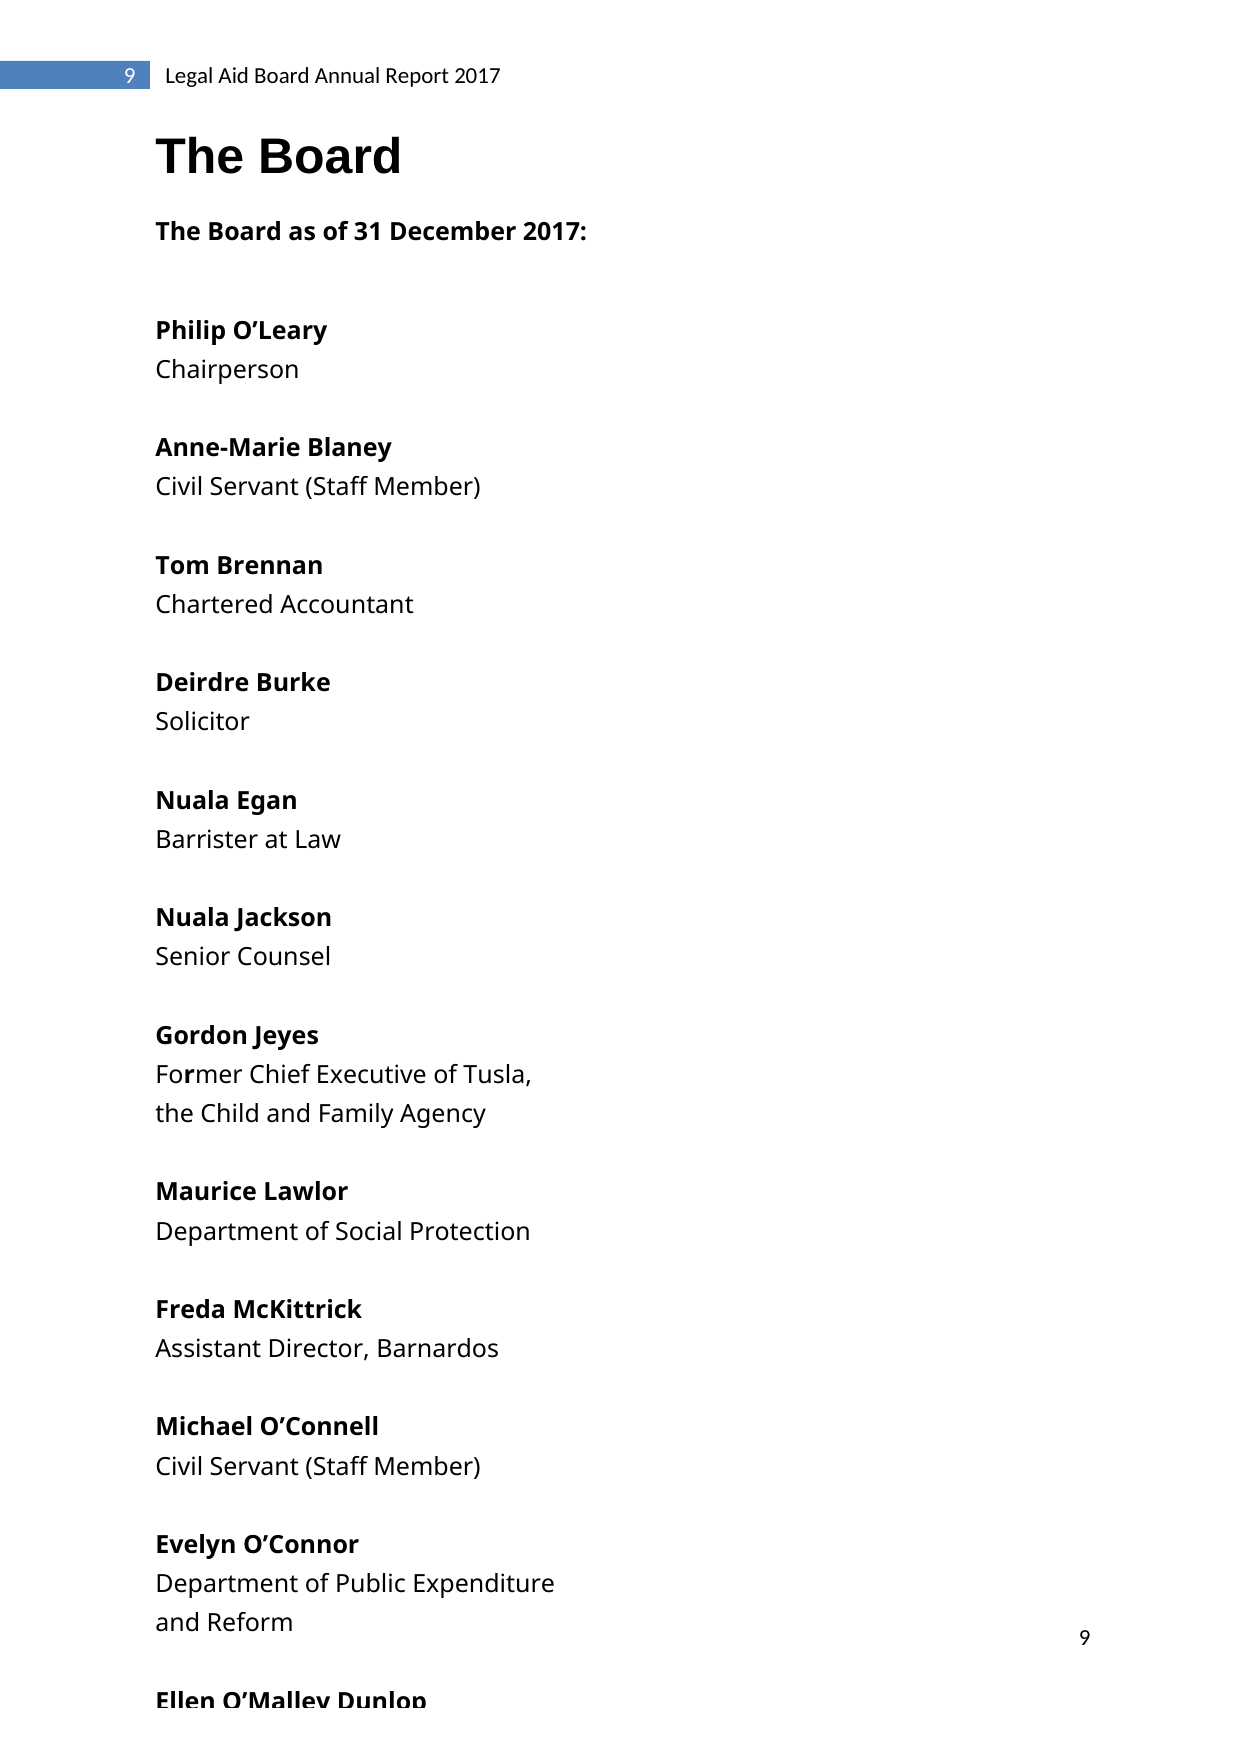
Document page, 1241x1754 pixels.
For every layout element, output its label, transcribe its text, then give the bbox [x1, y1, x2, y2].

text Department of Public Expenditure [155, 1566, 1095, 1600]
text Former Chief Executive of Tusla, [155, 1056, 1095, 1091]
text Chartered Accountant [155, 586, 1095, 621]
text and Reform [155, 1605, 1095, 1639]
text Gordon Jeyes [155, 1017, 1095, 1051]
text Nuala Jackson [155, 900, 1095, 934]
text Senior Counsel [155, 939, 1095, 973]
text Civil Servant (Staff Member) [155, 469, 1095, 503]
text Deirdre Burke [155, 665, 1095, 699]
text Maurice Lawlor [155, 1174, 1095, 1208]
text Barrister at Law [155, 821, 1095, 856]
text the Child and Family Agency [155, 1096, 1095, 1130]
text Nuala Egan [155, 782, 1095, 816]
text Tom Brennan [155, 547, 1095, 581]
text Assistant Director, Barnardos [155, 1331, 1095, 1365]
text Ellen O’Malley Dunlop [155, 1683, 1095, 1707]
text Chairperson [155, 351, 1095, 386]
text Department of Social Protection [155, 1213, 1095, 1247]
text The Board as of 31 December 2017: [155, 213, 1095, 247]
text Civil Servant (Staff Member) [155, 1448, 1095, 1482]
text The Board [155, 126, 1095, 184]
text Anne-Marie Blaney [155, 430, 1095, 464]
text Freda McKittrick [155, 1291, 1095, 1326]
text Evelyn O’Connor [155, 1526, 1095, 1561]
text Solicitor [155, 704, 1095, 738]
text Philip O’Leary [155, 312, 1095, 346]
text Michael O’Connell [155, 1409, 1095, 1443]
